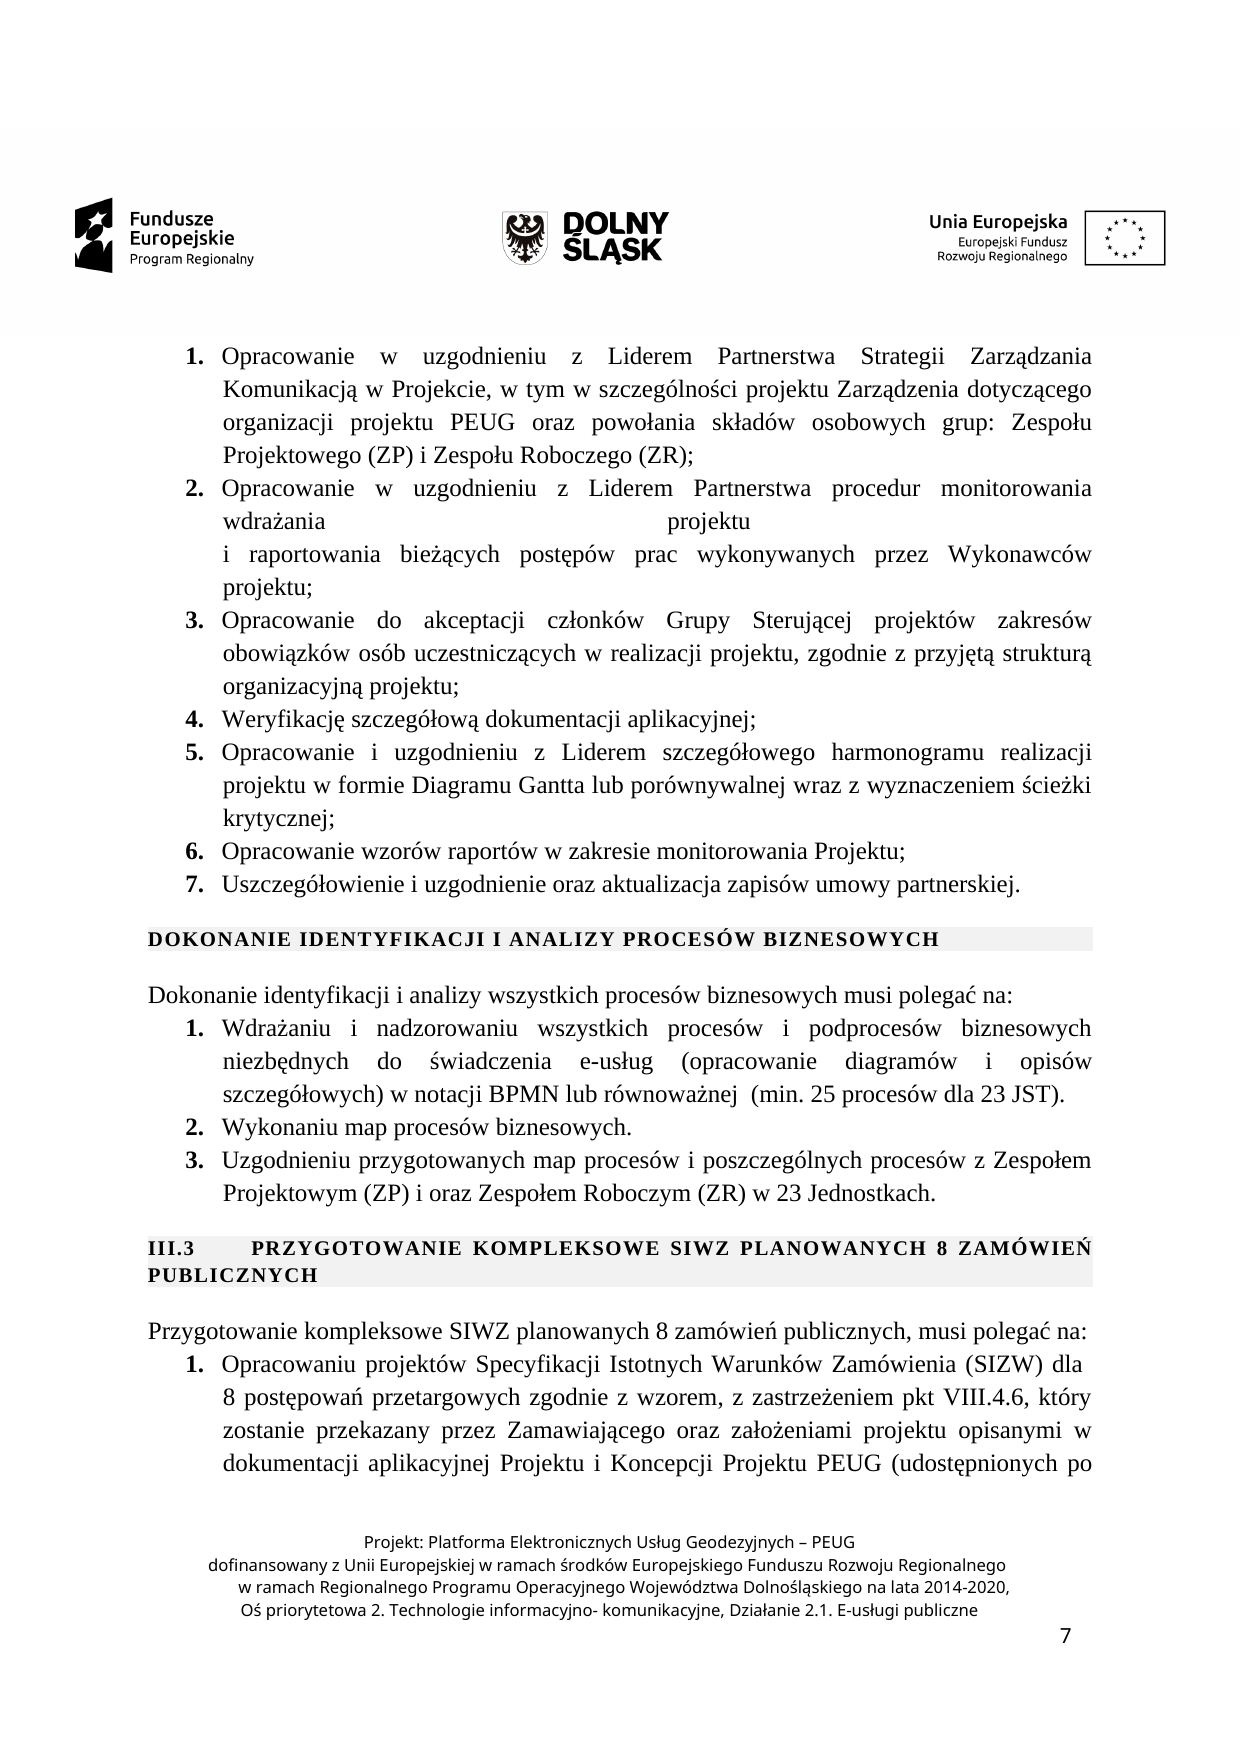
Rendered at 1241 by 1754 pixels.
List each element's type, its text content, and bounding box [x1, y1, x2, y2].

list Wykonaniu map procesów biznesowych. [185, 1112, 1093, 1141]
text Dokonanie identyfikacji i analizy wszystkich procesów biznesowych musi polegać na: [148, 980, 1093, 1008]
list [185, 1349, 1093, 1477]
list Wdrażaniu i nadzorowaniu wszystkich procesów i podprocesów biznesowych niezbędnych do świadczenia e-usług (opracowanie diagramów i opisów szczegółowych) w notacji BPMN lub równoważnej (min. 25 procesów dla 23 JST). [185, 1013, 1093, 1107]
list Opracowanie do akceptacji członków Grupy Sterującej projektów zakresów obowiązków osób uczestniczących w realizacji projektu, zgodnie z przyjętą strukturą organizacyjną projektu; [185, 605, 1093, 700]
list Opracowanie w uzgodnieniu z Liderem Partnerstwa Strategii Zarządzania Komunikacją w Projekcie, w tym w szczególności projektu Zarządzenia dotyczącego organizacji projektu PEUG oraz powołania składów osobowych grup: Zespołu Projektowego (ZP) i Zespołu Roboczego (ZR); [185, 148, 1093, 468]
list Opracowanie w uzgodnieniu z Liderem Partnerstwa procedur monitorowania wdrażania projektu i raportowania bieżących postępów prac wykonywanych przez Wykonawców projektu; [185, 473, 1093, 601]
list Opracowanie wzorów raportów w zakresie monitorowania Projektu; [185, 836, 1093, 865]
picture [0, 130, 1240, 337]
list Dokonanie identyfikacji i analizy procesów biznesowych [148, 927, 1093, 951]
list Opracowanie i uzgodnieniu z Liderem szczegółowego harmonogramu realizacji projektu w formie Diagramu Gantta lub porównywalnej wraz z wyznaczeniem ścieżki krytycznej; [185, 737, 1093, 832]
subtitle Przygotowanie kompleksowe SIWZ planowanych 8 zamówień publicznych [148, 1236, 1093, 1287]
list Weryfikację szczegółową dokumentacji aplikacyjnej; [185, 704, 1093, 733]
list Uzgodnieniu przygotowanych map procesów i poszczególnych procesów z Zespołem Projektowym (ZP) i oraz Zespołem Roboczym (ZR) w 23 Jednostkach. [185, 1145, 1093, 1207]
text Przygotowanie kompleksowe SIWZ planowanych 8 zamówień publicznych, musi polegać na: [148, 1316, 1093, 1345]
list Uszczegółowienie i uzgodnienie oraz aktualizacja zapisów umowy partnerskiej. [185, 869, 1093, 898]
